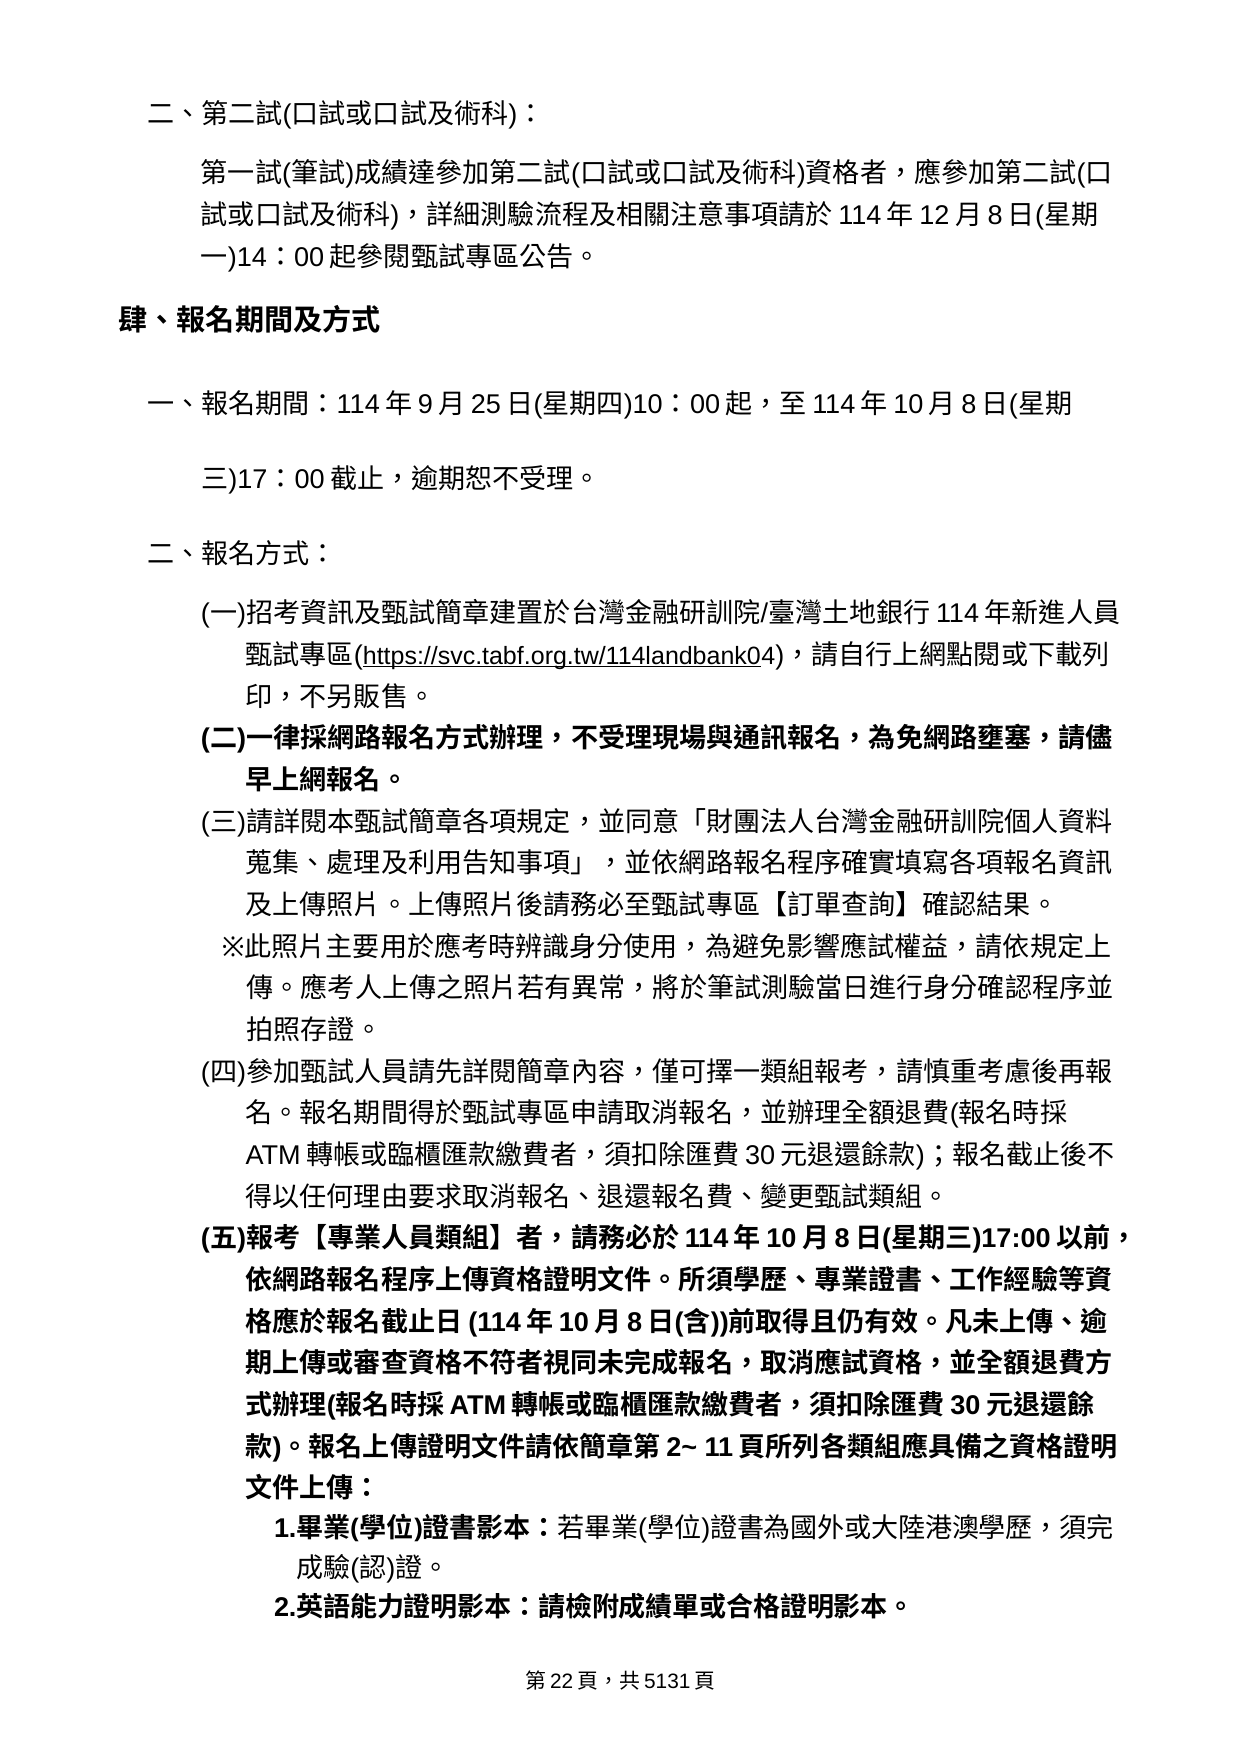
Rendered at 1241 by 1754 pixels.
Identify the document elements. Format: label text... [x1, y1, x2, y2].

text (三)請詳閱本甄試簡章各項規定，並同意「財團法人台灣金融研訓院個人資料蒐集、處理及利用告知事項」，並依網路報名程序確實填寫各項報名資訊及上傳照片。上傳照片後請務必至甄試專區【訂單查詢】確認結果。 [201, 798, 1122, 923]
text (四)參加甄試人員請先詳閱簡章內容，僅可擇一類組報考，請慎重考慮後再報名。報名期間得於甄試專區申請取消報名，並辦理全額退費(報名時採ATM轉帳或臨櫃匯款繳費者，須扣除匯費30元退還餘款)；報名截止後不得以任何理由要求取消報名、退還報名費、變更甄試類組。 [201, 1048, 1122, 1214]
text 一、報名期間：114年9月25日(星期四)10：00起，至114年10月8日(星期三)17：00截止，逾期恕不受理。 [147, 364, 1122, 514]
text (五)報考【專業人員類組】者，請務必於114年10月8日(星期三)17:00以前，依網路報名程序上傳資格證明文件。所須學歷、專業證書、工作經驗等資格應於報名截止日 (114年10月8日(含))前取得且仍有效。凡未上傳、逾期上傳或審查資格不符者視同未完成報名，取消應試資格，並全額退費方式辦理(報名時採ATM轉帳或臨櫃匯款繳費者，須扣除匯費30元退還餘款)。報名上傳證明文件請依簡章第2~ 11頁所列各類組應具備之資格證明文件上傳： [201, 1214, 1122, 1506]
text 二、報名方式： [147, 514, 1122, 589]
text (一)招考資訊及甄試簡章建置於台灣金融研訓院/臺灣土地銀行114年新進人員甄試專區(https://svc.tabf.org.tw/114landbank04)，請自行上網點閱或下載列印，不另販售。 [201, 589, 1122, 714]
text 二、第二試(口試或口試及術科)： [147, 74, 1122, 149]
text 2.英語能力證明影本：請檢附成績單或合格證明影本。 [274, 1585, 1122, 1625]
text 1.畢業(學位)證書影本：若畢業(學位)證書為國外或大陸港澳學歷，須完成驗(認)證。 [274, 1506, 1122, 1585]
text ※此照片主要用於應考時辨識身分使用，為避免影響應試權益，請依規定上傳。應考人上傳之照片若有異常，將於筆試測驗當日進行身分確認程序並拍照存證。 [222, 923, 1122, 1048]
text (二)一律採網路報名方式辦理，不受理現場與通訊報名，為免網路壅塞，請儘早上網報名。 [201, 714, 1122, 798]
text 肆、報名期間及方式 [118, 282, 1122, 357]
text 第一試(筆試)成績達參加第二試(口試或口試及術科)資格者，應參加第二試(口試或口試及術科)，詳細測驗流程及相關注意事項請於114年12月8日(星期一)14：00起參閱甄試專區公告。 [201, 149, 1122, 274]
